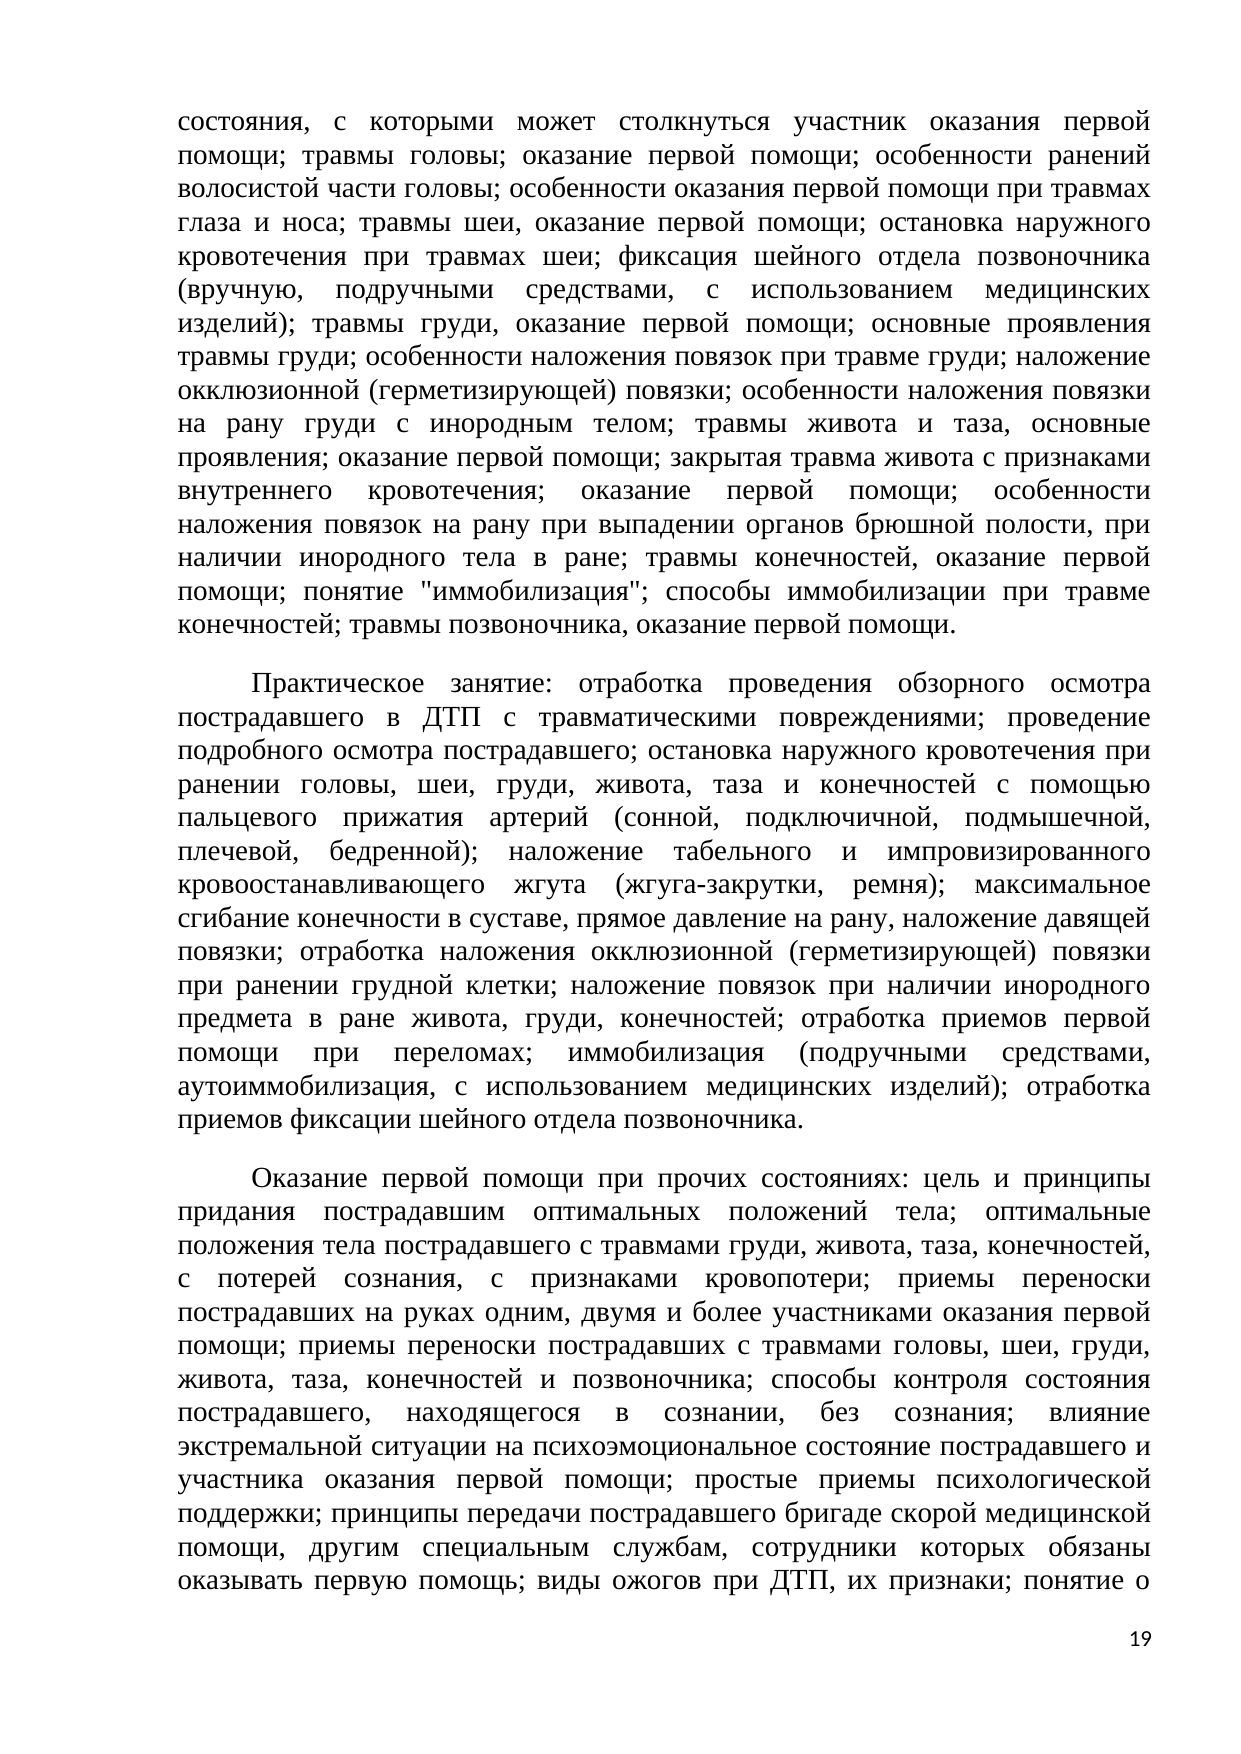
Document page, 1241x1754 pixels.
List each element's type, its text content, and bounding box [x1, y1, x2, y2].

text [177, 1160, 1152, 1596]
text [177, 103, 1152, 640]
text Практическое занятие: отработка проведения обзорного осмотра пострадавшего в ДТП с травматическими повреждениями; проведение подробного осмотра пострадавшего; остановка наружного кровотечения при ранении головы, шеи, груди, живота, таза и конечностей с помощью пальцевого прижатия артерий (сонной, подключичной, подмышечной, плечевой, бедренной); наложение табельного и импровизированного кровоостанавливающего жгута (жгуга-закрутки, ремня); максимальное сгибание конечности в суставе, прямое давление на рану, наложение давящей повязки; отработка наложения окклюзионной (герметизирующей) повязки при ранении грудной клетки; наложение повязок при наличии инородного предмета в ране живота, груди, конечностей; отработка приемов первой помощи при переломах; иммобилизация (подручными средствами, аутоиммобилизация, с использованием медицинских изделий); отработка приемов фиксации шейного отдела позвоночника. [177, 665, 1152, 1135]
